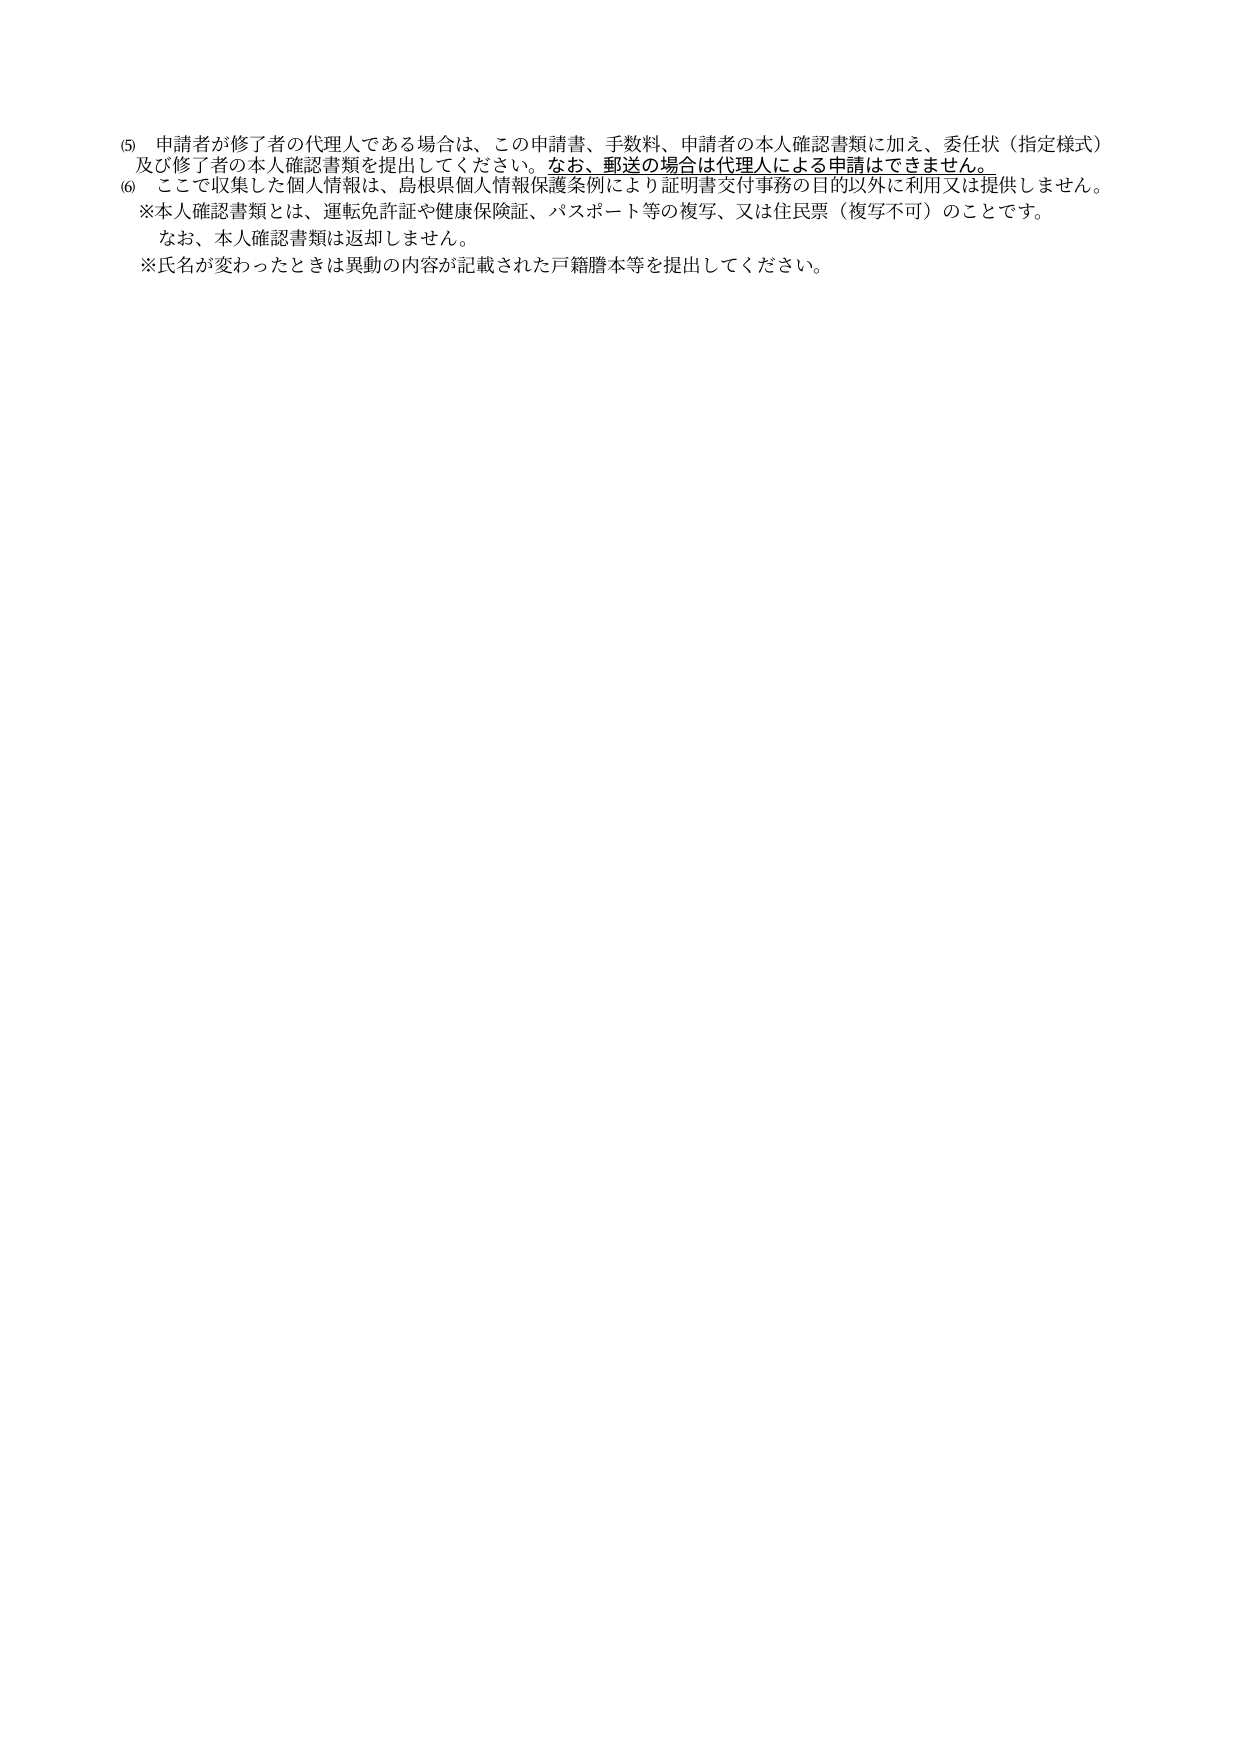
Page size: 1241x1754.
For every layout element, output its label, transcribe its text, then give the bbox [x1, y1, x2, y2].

text ⑹ ここで収集した個人情報は、島根県個人情報保護条例により証明書交付事務の目的以外に利用又は提供しません。 [120, 176, 1120, 197]
text ※氏名が変わったときは異動の内容が記載された戸籍謄本等を提出してください。 [120, 251, 1120, 278]
text ⑸ 申請者が修了者の代理人である場合は、この申請書、手数料、申請者の本人確認書類に加え、委任状（指定様式）及び修了者の本人確認書類を提出してください。なお、郵送の場合は代理人による申請はできません。 [120, 134, 1120, 176]
text なお、本人確認書類は返却しません。 [120, 224, 1120, 251]
text ※本人確認書類とは、運転免許証や健康保険証、パスポート等の複写、又は住民票（複写不可）のことです。 [120, 197, 1120, 224]
